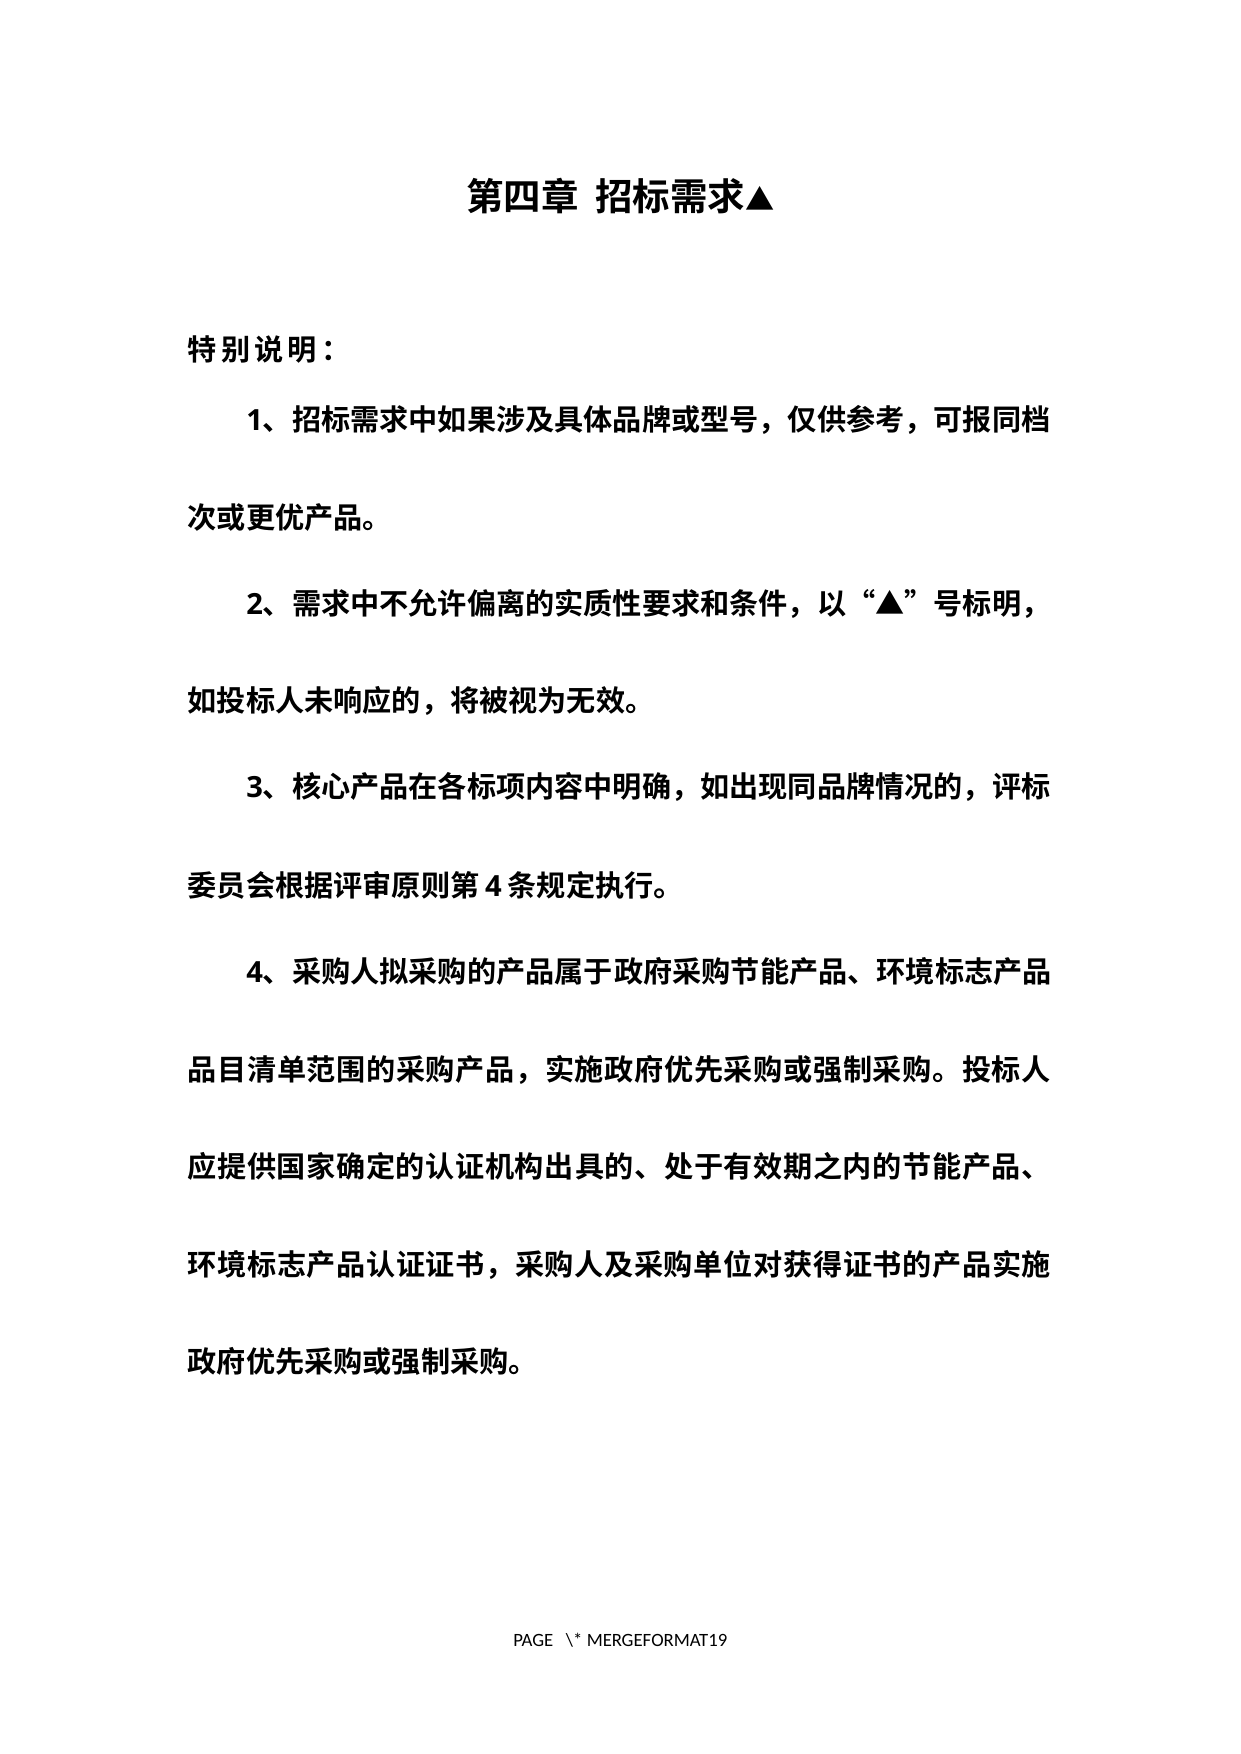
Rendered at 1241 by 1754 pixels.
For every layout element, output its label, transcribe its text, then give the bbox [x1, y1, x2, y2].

text 3、核心产品在各标项内容中明确，如出现同品牌情况的，评标委员会根据评审原则第4条规定执行。 [187, 753, 1053, 915]
text 2、需求中不允许偏离的实质性要求和条件，以“▲”号标明，如投标人未响应的，将被视为无效。 [187, 569, 1053, 731]
text 1、招标需求中如果涉及具体品牌或型号，仅供参考，可报同档次或更优产品。 [187, 385, 1053, 548]
text 4、采购人拟采购的产品属于政府采购节能产品、环境标志产品品目清单范围的采购产品，实施政府优先采购或强制采购。投标人应提供国家确定的认证机构出具的、处于有效期之内的节能产品、环境标志产品认证证书，采购人及采购单位对获得证书的产品实施政府优先采购或强制采购。 [187, 938, 1053, 1393]
text 特别说明： [187, 327, 1053, 369]
text 第四章 招标需求▲ [187, 162, 1053, 227]
